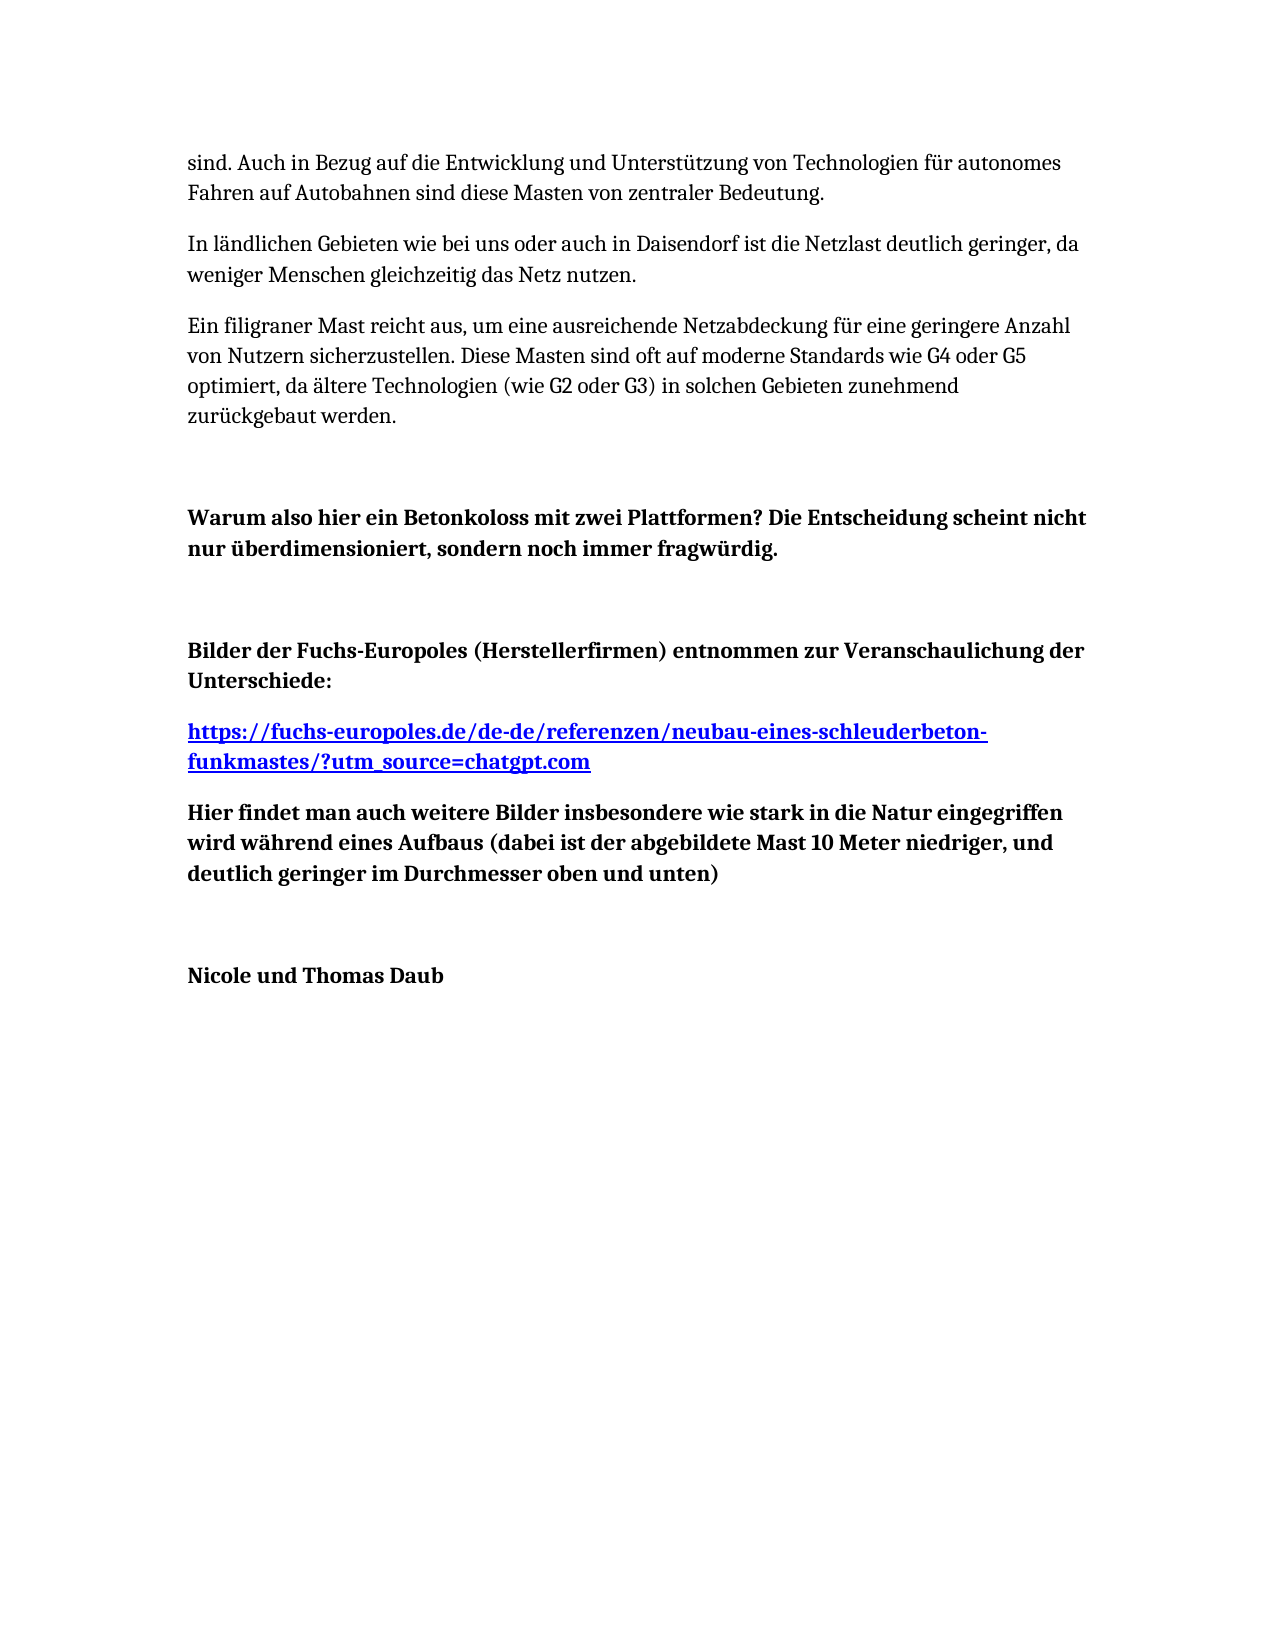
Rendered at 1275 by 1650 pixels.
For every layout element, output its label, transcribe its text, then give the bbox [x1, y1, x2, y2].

text Warum also hier ein Betonkoloss mit zwei Plattformen? Die Entscheidung scheint nicht nur überdimensioniert, sondern noch immer fragwürdig. [187, 505, 1087, 562]
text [187, 150, 1087, 207]
text Ein filigraner Mast reicht aus, um eine ausreichende Netzabdeckung für eine geringere Anzahl von Nutzern sicherzustellen. Diese Masten sind oft auf moderne Standards wie G4 oder G5 optimiert, da ältere Technologien (wie G2 oder G3) in solchen Gebieten zunehmend zurückgebaut werden. [187, 312, 1087, 429]
text Hier findet man auch weitere Bilder insbesondere wie stark in die Natur eingegriffen wird während eines Aufbaus (dabei ist der abgebildete Mast 10 Meter niedriger, und deutlich geringer im Durchmesser oben und unten) [187, 800, 1087, 887]
text Bilder der Fuchs-Europoles (Herstellerfirmen) entnommen zur Veranschaulichung der Unterschiede: [187, 637, 1087, 694]
text In ländlichen Gebieten wie bei uns oder auch in Daisendorf ist die Netzlast deutlich geringer, da weniger Menschen gleichzeitig das Netz nutzen. [187, 231, 1087, 288]
text https://fuchs-europoles.de/de-de/referenzen/neubau-eines-schleuderbeton-funkmastes/?utm_source=chatgpt.com [187, 719, 1087, 775]
text Nicole und Thomas Daub [187, 962, 1087, 989]
